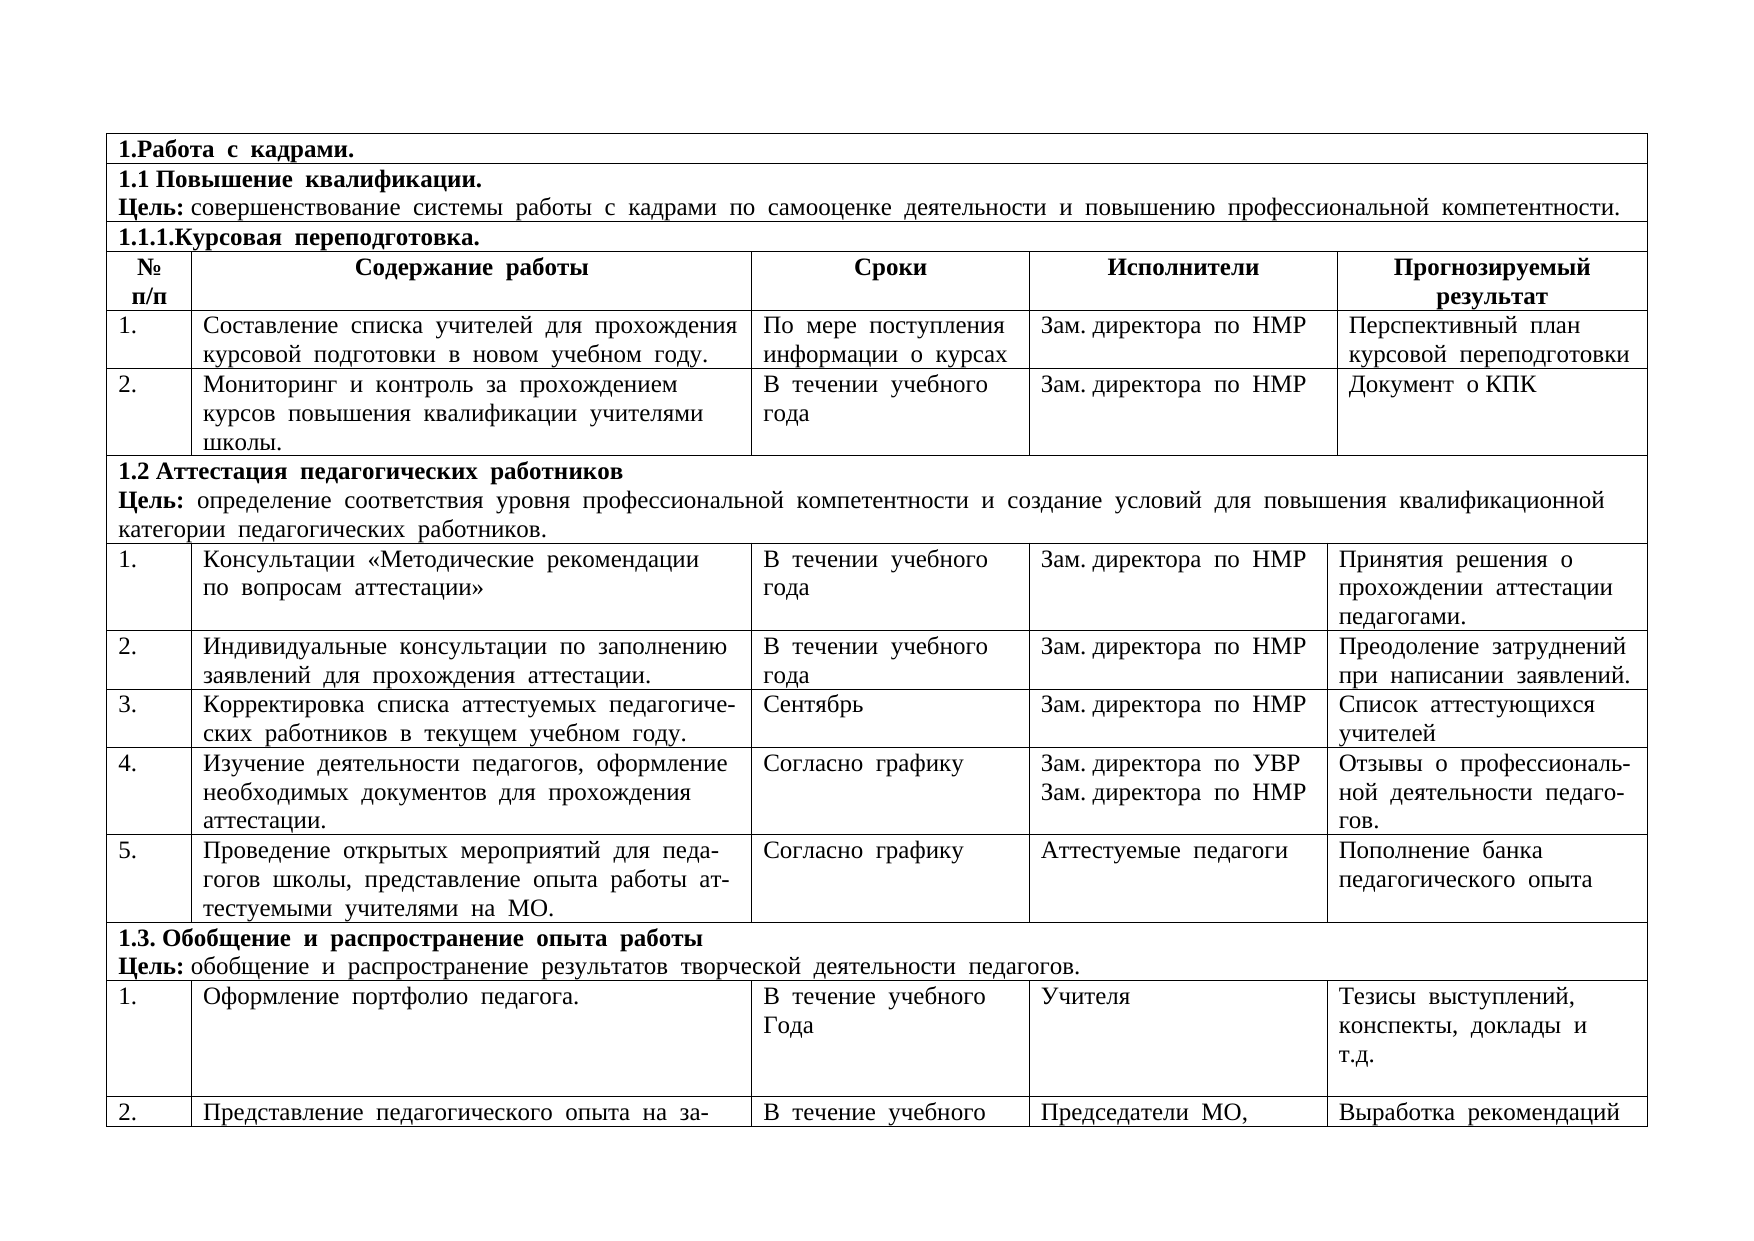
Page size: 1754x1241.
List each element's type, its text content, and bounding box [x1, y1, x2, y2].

table_cell Исполнители [1030, 252, 1337, 309]
table_cell Аттестация педагогических работников Цель: определение соответствия уровня профессиональной компетентности и создание условий для повышения квалификационной категории педагогических работников. [107, 456, 1647, 543]
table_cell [752, 1097, 1029, 1126]
table_cell Преодоление затруднений при написании заявлений. [1328, 631, 1647, 688]
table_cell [1030, 1097, 1327, 1126]
table_cell Консультации «Методические рекомендации по вопросам аттестации» [192, 544, 751, 630]
table_cell Изучение деятельности педагогов, оформление необходимых документов для прохождения аттестации. [192, 748, 751, 834]
table_cell 1. [107, 981, 191, 1096]
table_cell Согласно графику [752, 748, 1029, 834]
table_cell 1. [107, 544, 191, 630]
table_cell Документ о КПК [1338, 369, 1647, 455]
table_cell 5. [107, 835, 191, 922]
table_cell Мониторинг и контроль за прохождением курсов повышения квалификации учителями школы. [192, 369, 751, 455]
table_cell Согласно графику [752, 835, 1029, 922]
table_cell Тезисы выступлений, конспекты, доклады и т.д. [1328, 981, 1647, 1096]
table_cell В течение учебного Года [752, 981, 1029, 1096]
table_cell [1328, 1097, 1647, 1126]
table_cell 1.Работа с кадрами. [107, 134, 1647, 163]
table_cell Сроки [752, 252, 1029, 309]
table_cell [192, 1097, 751, 1126]
table_cell Индивидуальные консультации по заполнению заявлений для прохождения аттестации. [192, 631, 751, 688]
table_cell Список аттестующихся учителей [1328, 690, 1647, 747]
table_cell Аттестуемые педагоги [1030, 835, 1327, 922]
table_cell Содержание работы [192, 252, 751, 309]
table_cell Зам. директора по УВР Зам. директора по НМР [1030, 748, 1327, 834]
table_cell Повышение квалификации. Цель: совершенствование системы работы с кадрами по самооценке деятельности и повышению профессиональной компетентности. [107, 164, 1647, 221]
table_cell Корректировка списка аттестуемых педагогиче- ских работников в текущем учебном году. [192, 690, 751, 747]
table_cell 1. [107, 311, 191, 368]
table_cell Зам. директора по НМР [1030, 369, 1337, 455]
table_cell Зам. директора по НМР [1030, 311, 1337, 368]
table_cell 3. [107, 690, 191, 747]
table_cell Пополнение банка педагогического опыта [1328, 835, 1647, 922]
table_cell Зам. директора по НМР [1030, 690, 1327, 747]
table_cell Перспективный план курсовой переподготовки [1338, 311, 1647, 368]
table_cell По мере поступления информации о курсах [752, 311, 1029, 368]
table_cell Зам. директора по НМР [1030, 631, 1327, 688]
table_cell Отзывы о профессиональ-ной деятельности педаго- гов. [1328, 748, 1647, 834]
table_cell 2. [107, 1097, 191, 1126]
table_cell № п/п [107, 252, 191, 309]
table_cell Сентябрь [752, 690, 1029, 747]
table_cell 4. [107, 748, 191, 834]
table_cell 1.3. Обобщение и распространение опыта работы Цель: обобщение и распространение результатов творческой деятельности педагогов. [107, 923, 1647, 980]
table_cell Прогнозируемый результат [1338, 252, 1647, 309]
table_cell Учителя [1030, 981, 1327, 1096]
table_cell В течении учебного года [752, 631, 1029, 688]
table_cell В течении учебного года [752, 544, 1029, 630]
table_cell 1.1.1.Курсовая переподготовка. [107, 222, 1647, 251]
table_cell Составление списка учителей для прохождения курсовой подготовки в новом учебном году. [192, 311, 751, 368]
table_cell Оформление портфолио педагога. [192, 981, 751, 1096]
table_cell 2. [107, 369, 191, 455]
table_cell 2. [107, 631, 191, 688]
table_cell Принятия решения о прохождении аттестации педагогами. [1328, 544, 1647, 630]
table_cell В течении учебного года [752, 369, 1029, 455]
table_cell Зам. директора по НМР [1030, 544, 1327, 630]
table_cell Проведение открытых мероприятий для педа- гогов школы, представление опыта работы ат- тестуемыми учителями на МО. [192, 835, 751, 922]
